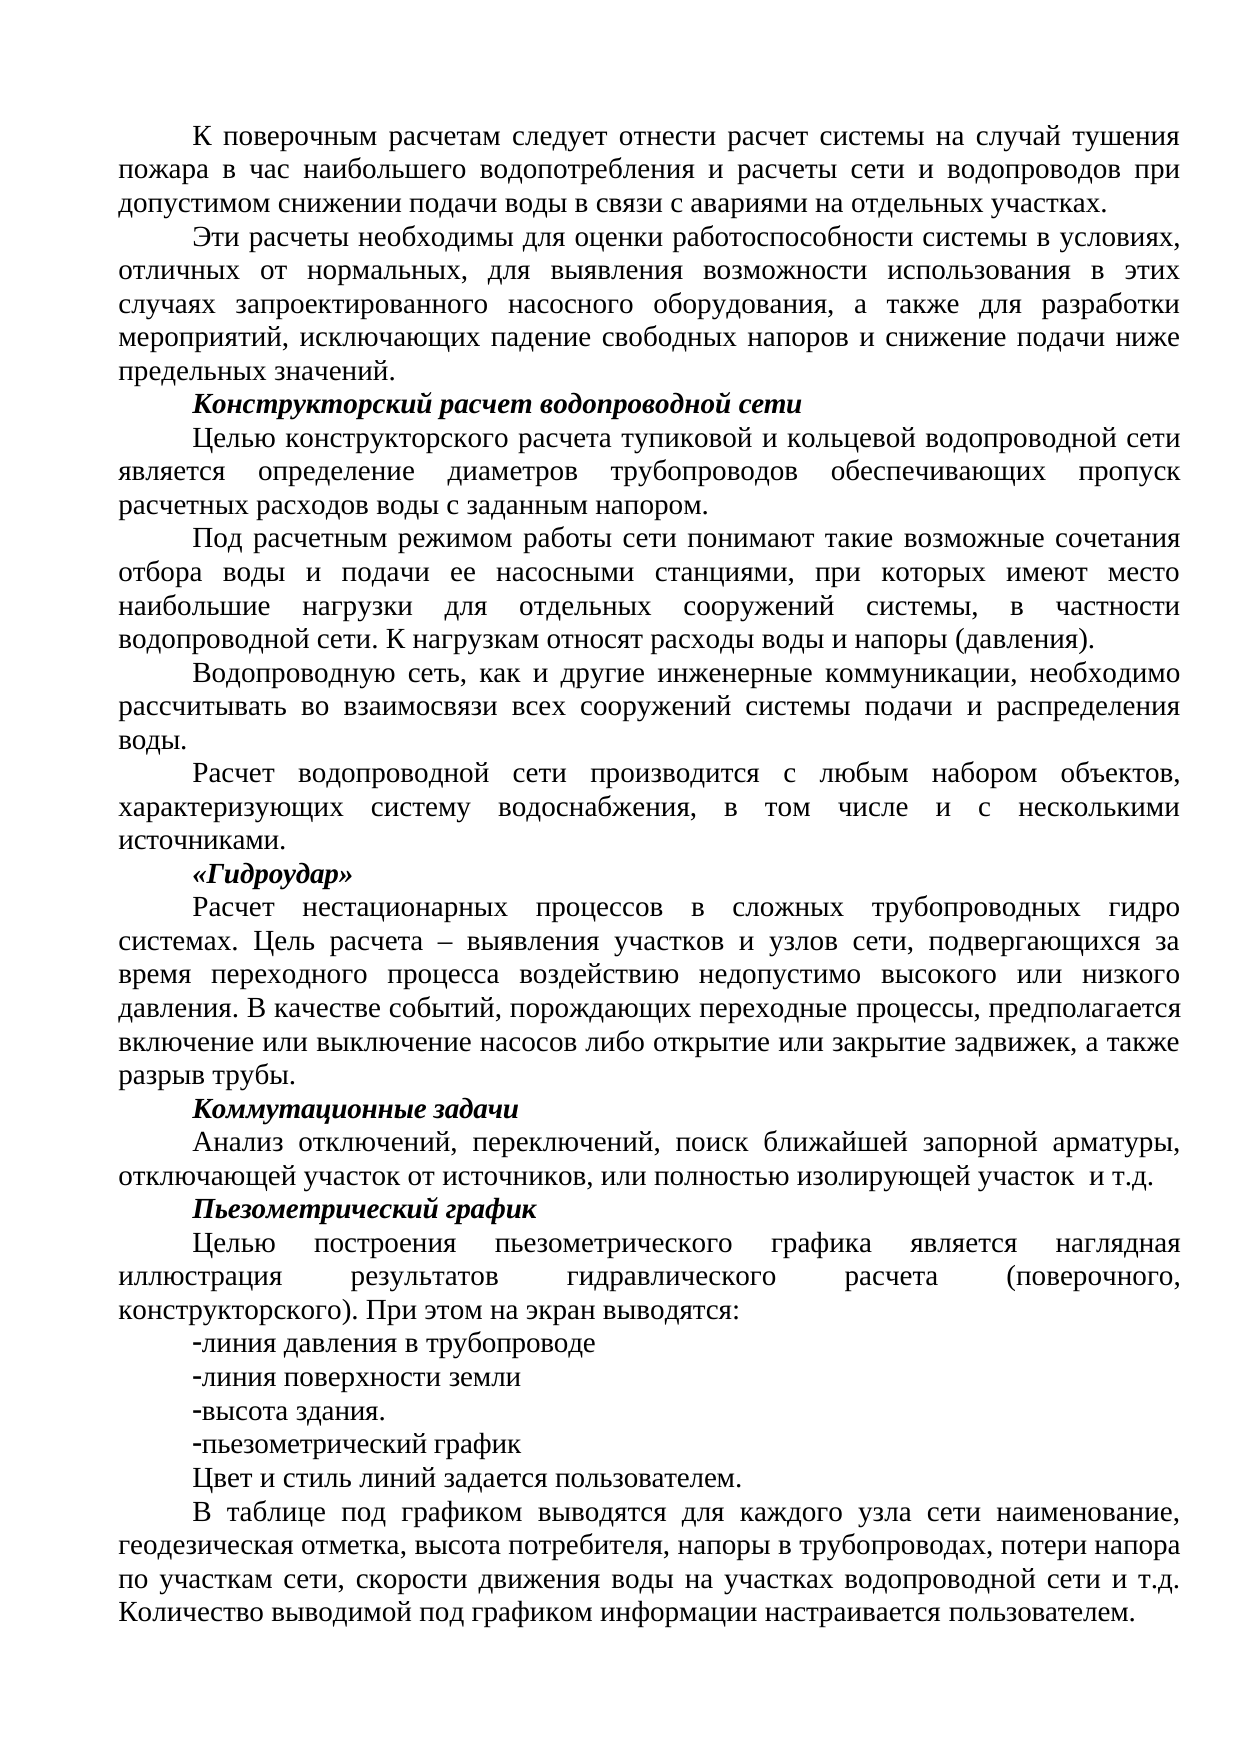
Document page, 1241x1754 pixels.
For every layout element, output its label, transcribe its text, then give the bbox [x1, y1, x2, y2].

text Коммутационные задачи [118, 1091, 1181, 1124]
text высота здания. [118, 1393, 1181, 1427]
text Расчет нестационарных процессов в сложных трубопроводных гидро системах. Цель расчета – выявления участков и узлов сети, подвергающихся за время переходного процесса воздействию недопустимо высокого или низкого давления. В качестве событий, порождающих переходные процессы, предполагается включение или выключение насосов либо открытие или закрытие задвижек, а также разрыв трубы. [118, 889, 1181, 1091]
text К поверочным расчетам следует отнести расчет системы на случай тушения пожара в час наибольшего водопотребления и расчеты сети и водопроводов при допустимом снижении подачи воды в связи с авариями на отдельных участках. [118, 118, 1181, 219]
text Конструкторский расчет водопроводной сети [118, 386, 1181, 420]
text Анализ отключений, переключений, поиск ближайшей запорной арматуры, отключающей участок от источников, или полностью изолирующей участок и т.д. [118, 1124, 1181, 1191]
text линия давления в трубопроводе [118, 1326, 1181, 1359]
text Расчет водопроводной сети производится с любым набором объектов, характеризующих систему водоснабжения, в том числе и с несколькими источниками. [118, 755, 1181, 856]
text Эти расчеты необходимы для оценки работоспособности системы в условиях, отличных от нормальных, для выявления возможности использования в этих случаях запроектированного насосного оборудования, а также для разработки мероприятий, исключающих падение свободных напоров и снижение подачи ниже предельных значений. [118, 219, 1181, 386]
text линия поверхности земли [118, 1359, 1181, 1393]
text Водопроводную сеть, как и другие инженерные коммуникации, необходимо рассчитывать во взаимосвязи всех сооружений системы подачи и распределения воды. [118, 655, 1181, 755]
text В таблице под графиком выводятся для каждого узла сети наименование, геодезическая отметка, высота потребителя, напоры в трубопроводах, потери напора по участкам сети, скорости движения воды на участках водопроводной сети и т.д. Количество выводимой под графиком информации настраивается пользователем. [118, 1494, 1181, 1628]
text Целью построения пьезометрического графика является наглядная иллюстрация результатов гидравлического расчета (поверочного, конструкторского). При этом на экран выводятся: [118, 1225, 1181, 1326]
text пьезометрический график [118, 1427, 1181, 1460]
text Цвет и стиль линий задается пользователем. [118, 1460, 1181, 1494]
text Пьезометрический график [118, 1191, 1181, 1225]
text Под расчетным режимом работы сети понимают такие возможные сочетания отбора воды и подачи ее насосными станциями, при которых имеют место наибольшие нагрузки для отдельных сооружений системы, в частности водопроводной сети. К нагрузкам относят расходы воды и напоры (давления). [118, 521, 1181, 655]
text «Гидроудар» [118, 856, 1181, 889]
text Целью конструкторского расчета тупиковой и кольцевой водопроводной сети является определение диаметров трубопроводов обеспечивающих пропуск расчетных расходов воды с заданным напором. [118, 420, 1181, 521]
